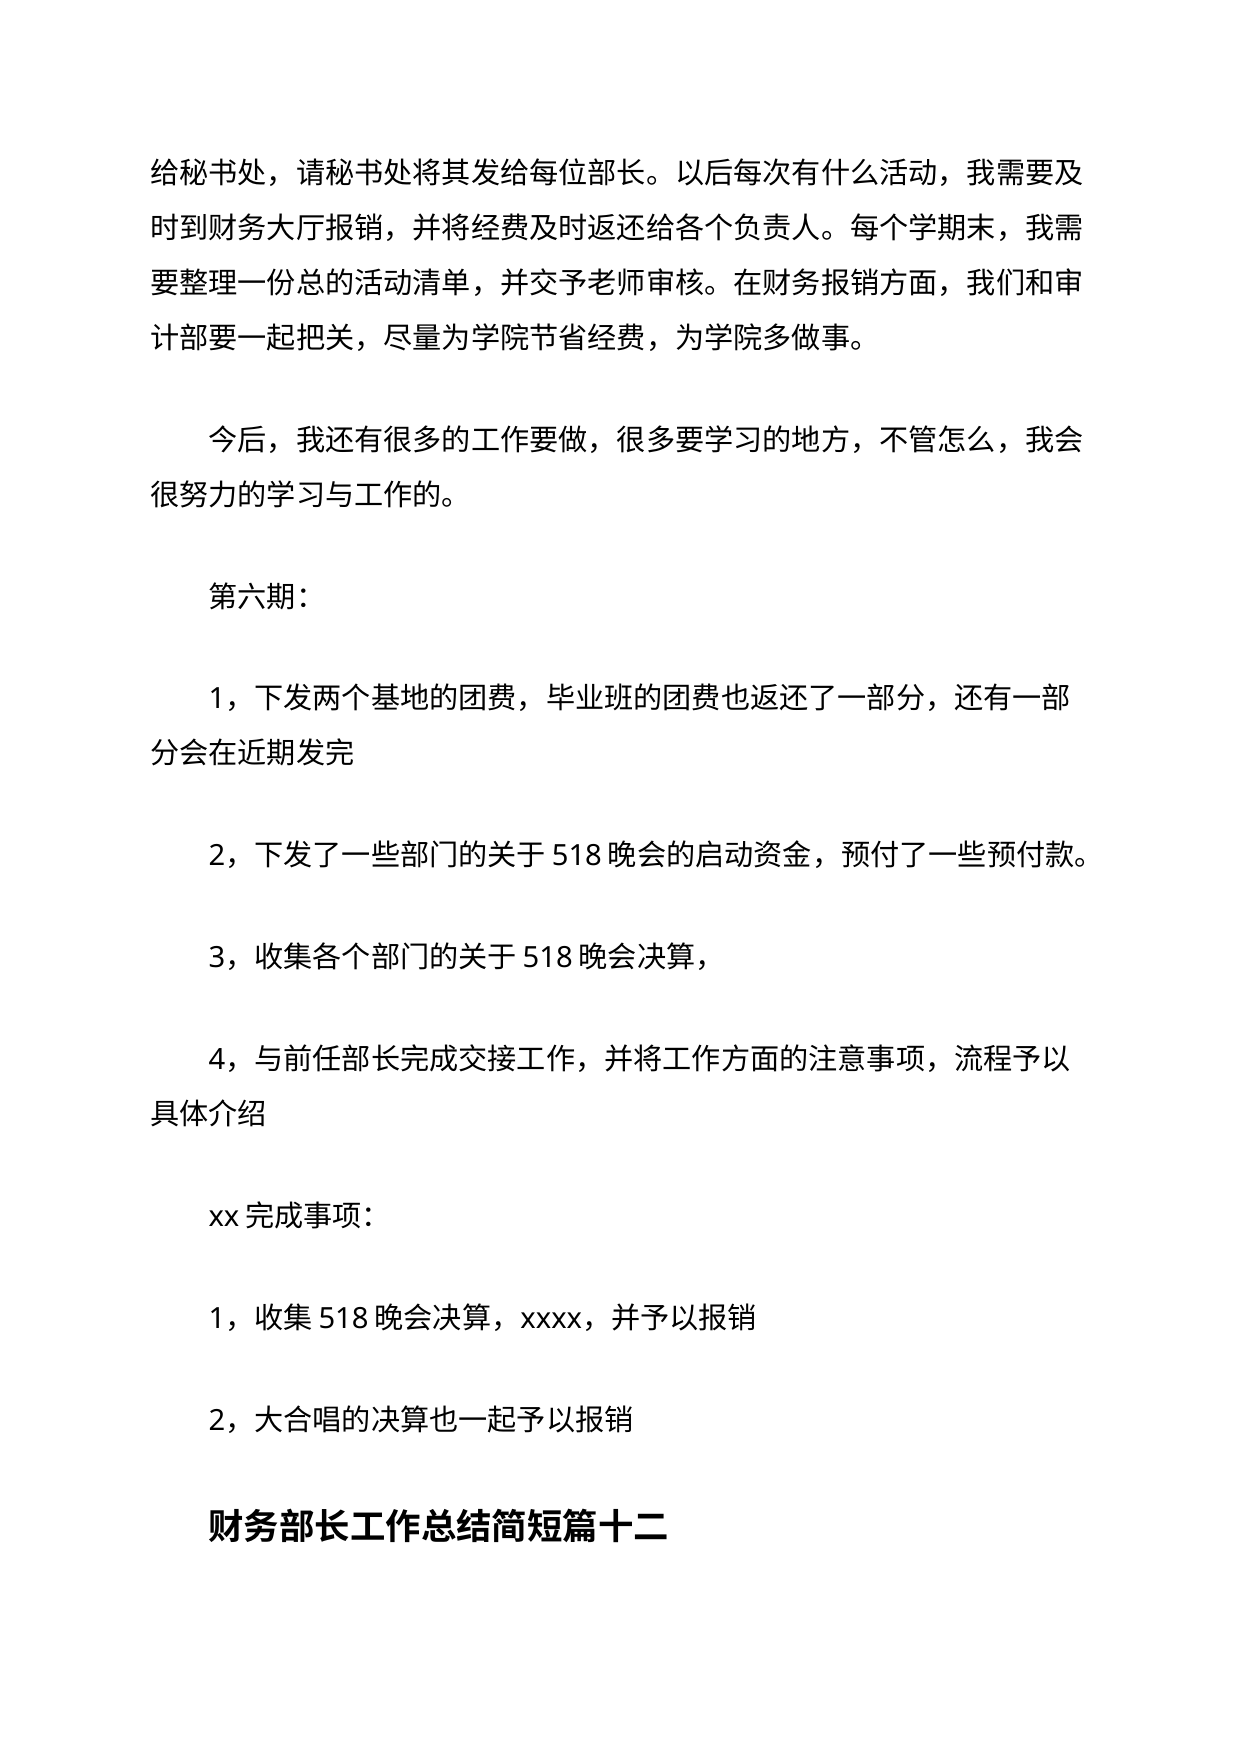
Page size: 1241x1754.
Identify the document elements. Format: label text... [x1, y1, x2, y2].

text 4，与前任部长完成交接工作，并将工作方面的注意事项，流程予以具体介绍 [150, 1036, 1090, 1133]
text 1，收集518晚会决算，xxxx，并予以报销 [150, 1294, 1090, 1337]
text 2，大合唱的决算也一起予以报销 [150, 1396, 1090, 1439]
text 1，下发两个基地的团费，毕业班的团费也返还了一部分，还有一部分会在近期发完 [150, 675, 1090, 772]
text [150, 150, 1090, 357]
text 今后，我还有很多的工作要做，很多要学习的地方，不管怎么，我会很努力的学习与工作的。 [150, 416, 1090, 514]
text xx完成事项： [150, 1192, 1090, 1235]
text 财务部长工作总结简短篇十二 [150, 1498, 1090, 1549]
text 第六期： [150, 573, 1090, 615]
text 2，下发了一些部门的关于518晚会的启动资金，预付了一些预付款。 [150, 832, 1090, 874]
text 3，收集各个部门的关于518晚会决算， [150, 934, 1090, 976]
